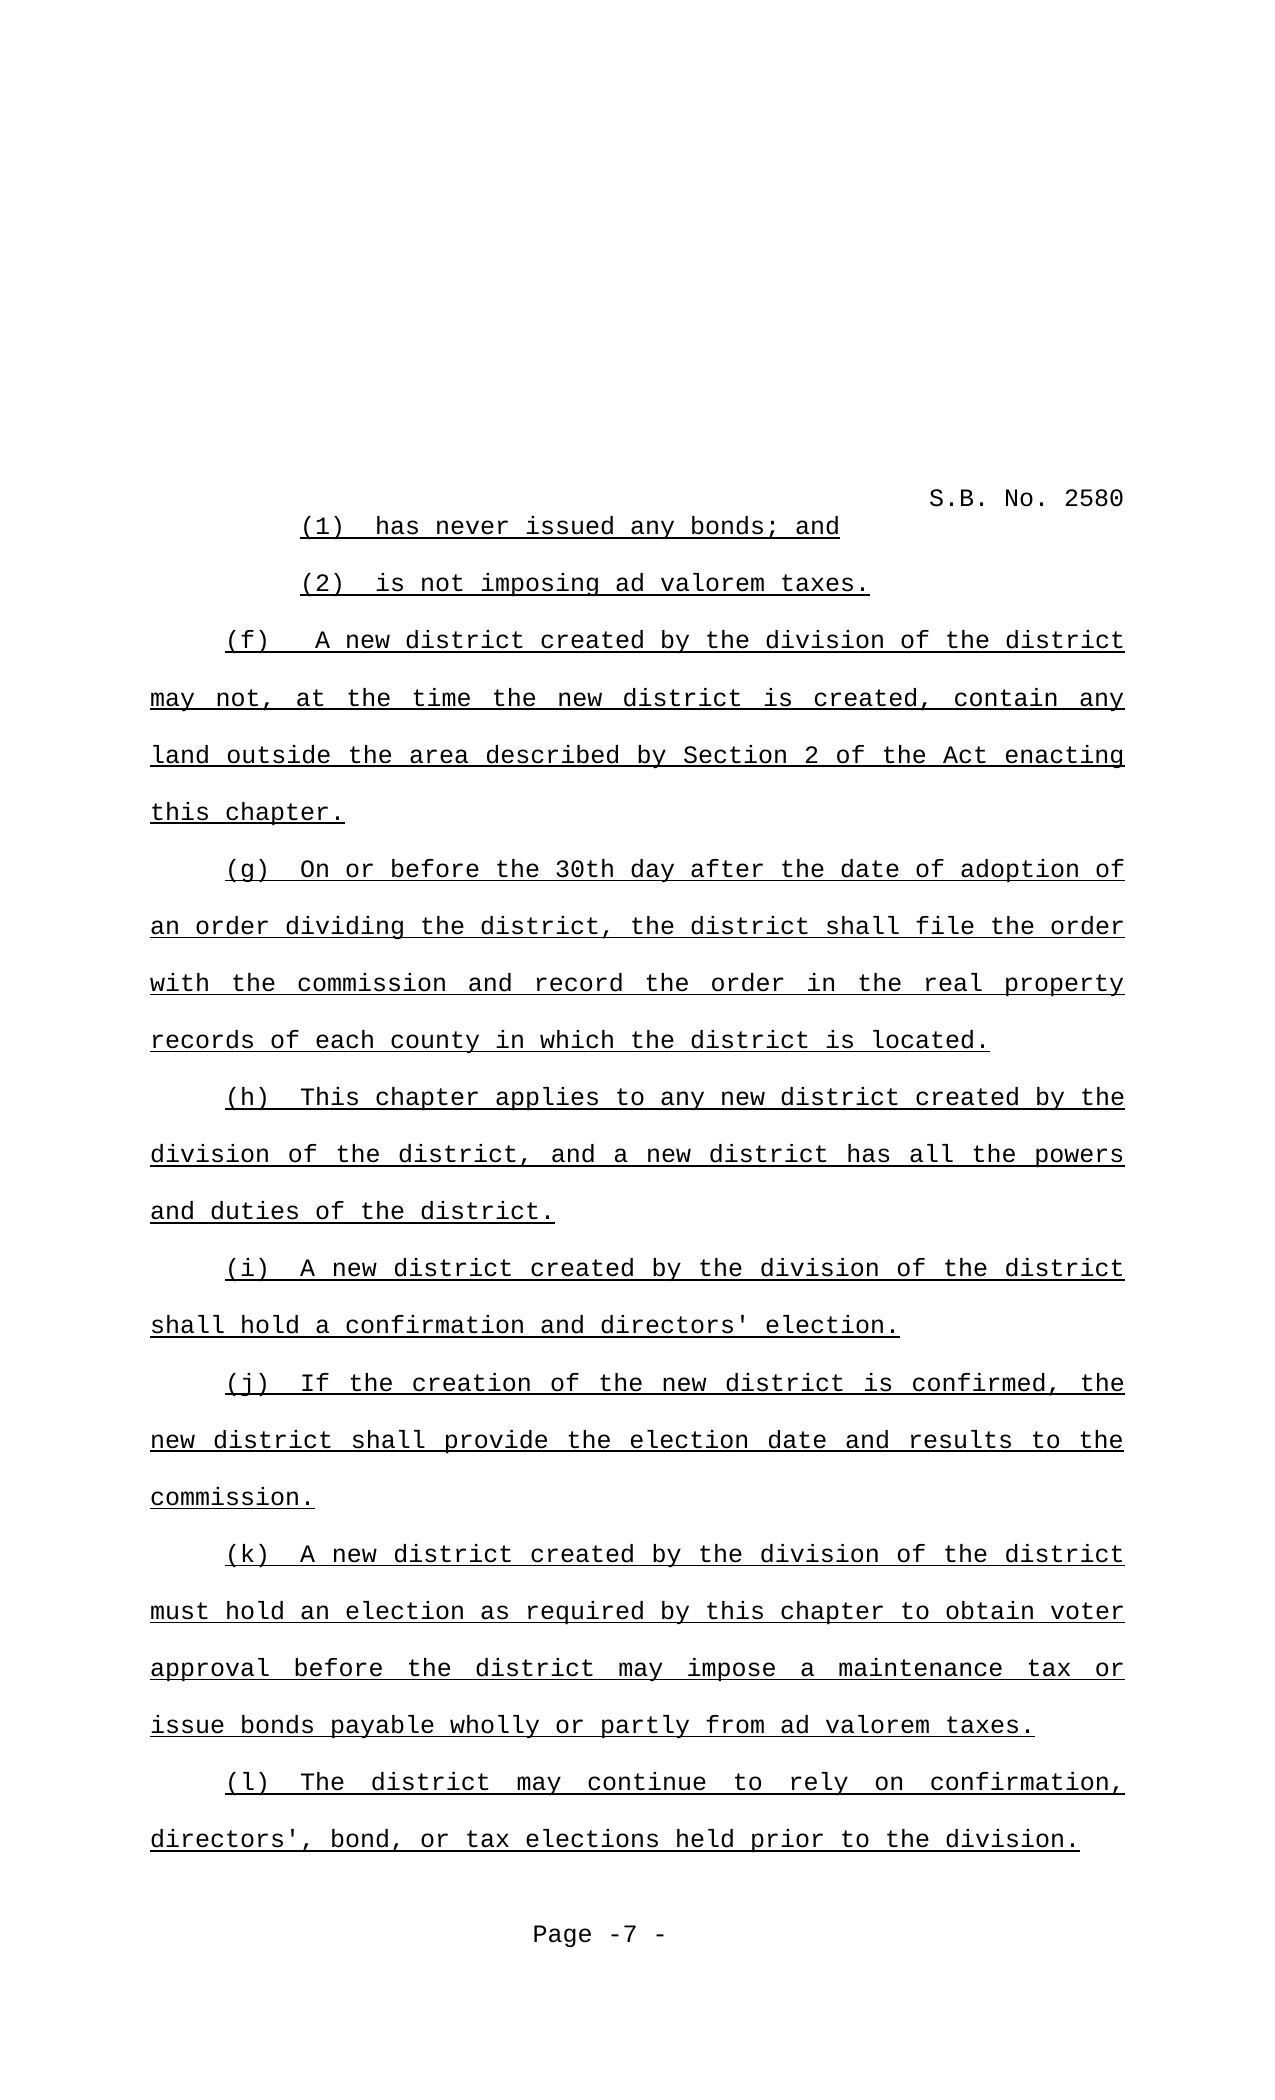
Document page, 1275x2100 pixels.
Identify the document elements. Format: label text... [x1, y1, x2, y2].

text (k) A new district created by the division of the district must hold an election as required by this chapter to obtain voter approval before the district may impose a maintenance tax or issue bonds payable wholly or partly from ad valorem taxes. [150, 1541, 1125, 1622]
text (g) On or before the 30th day after the date of adoption of an order dividing the district, the district shall file the order with the commission and record the order in the real property records of each county in which the district is located. [150, 995, 1125, 1056]
text (f) A new district created by the division of the district may not, at the time the new district is created, contain any land outside the area described by Section 2 of the Act enacting this chapter. [150, 710, 1125, 765]
text (l) The district may continue to rely on confirmation, directors', bond, or tax elections held prior to the division. [150, 1769, 1125, 1855]
text (i) A new district created by the division of the district shall hold a confirmation and directors' election. [150, 1256, 1125, 1341]
text (2) is not imposing ad valorem taxes. [150, 571, 1125, 599]
text (j) If the creation of the new district is confirmed, the new district shall provide the election date and results to the commission. [150, 1370, 1125, 1513]
text (h) This chapter applies to any new district created by the division of the district, and a new district has all the powers and duties of the district. [150, 1167, 1125, 1227]
text (h) This chapter applies to any new district created by the division of the district, and a new district has all the powers and duties of the district. [150, 1084, 1125, 1165]
text (g) On or before the 30th day after the date of adoption of an order dividing the district, the district shall file the order with the commission and record the order in the real property records of each county in which the district is located. [150, 938, 1125, 994]
text (k) A new district created by the division of the district must hold an election as required by this chapter to obtain voter approval before the district may impose a maintenance tax or issue bonds payable wholly or partly from ad valorem taxes. [150, 1680, 1125, 1741]
text (f) A new district created by the division of the district may not, at the time the new district is created, contain any land outside the area described by Section 2 of the Act enacting this chapter. [150, 767, 1125, 828]
text (k) A new district created by the division of the district must hold an election as required by this chapter to obtain voter approval before the district may impose a maintenance tax or issue bonds payable wholly or partly from ad valorem taxes. [150, 1623, 1125, 1679]
text (g) On or before the 30th day after the date of adoption of an order dividing the district, the district shall file the order with the commission and record the order in the real property records of each county in which the district is located. [150, 856, 1125, 937]
text (f) A new district created by the division of the district may not, at the time the new district is created, contain any land outside the area described by Section 2 of the Act enacting this chapter. [150, 628, 1125, 708]
text (1) has never issued any bonds; and [150, 514, 1125, 542]
